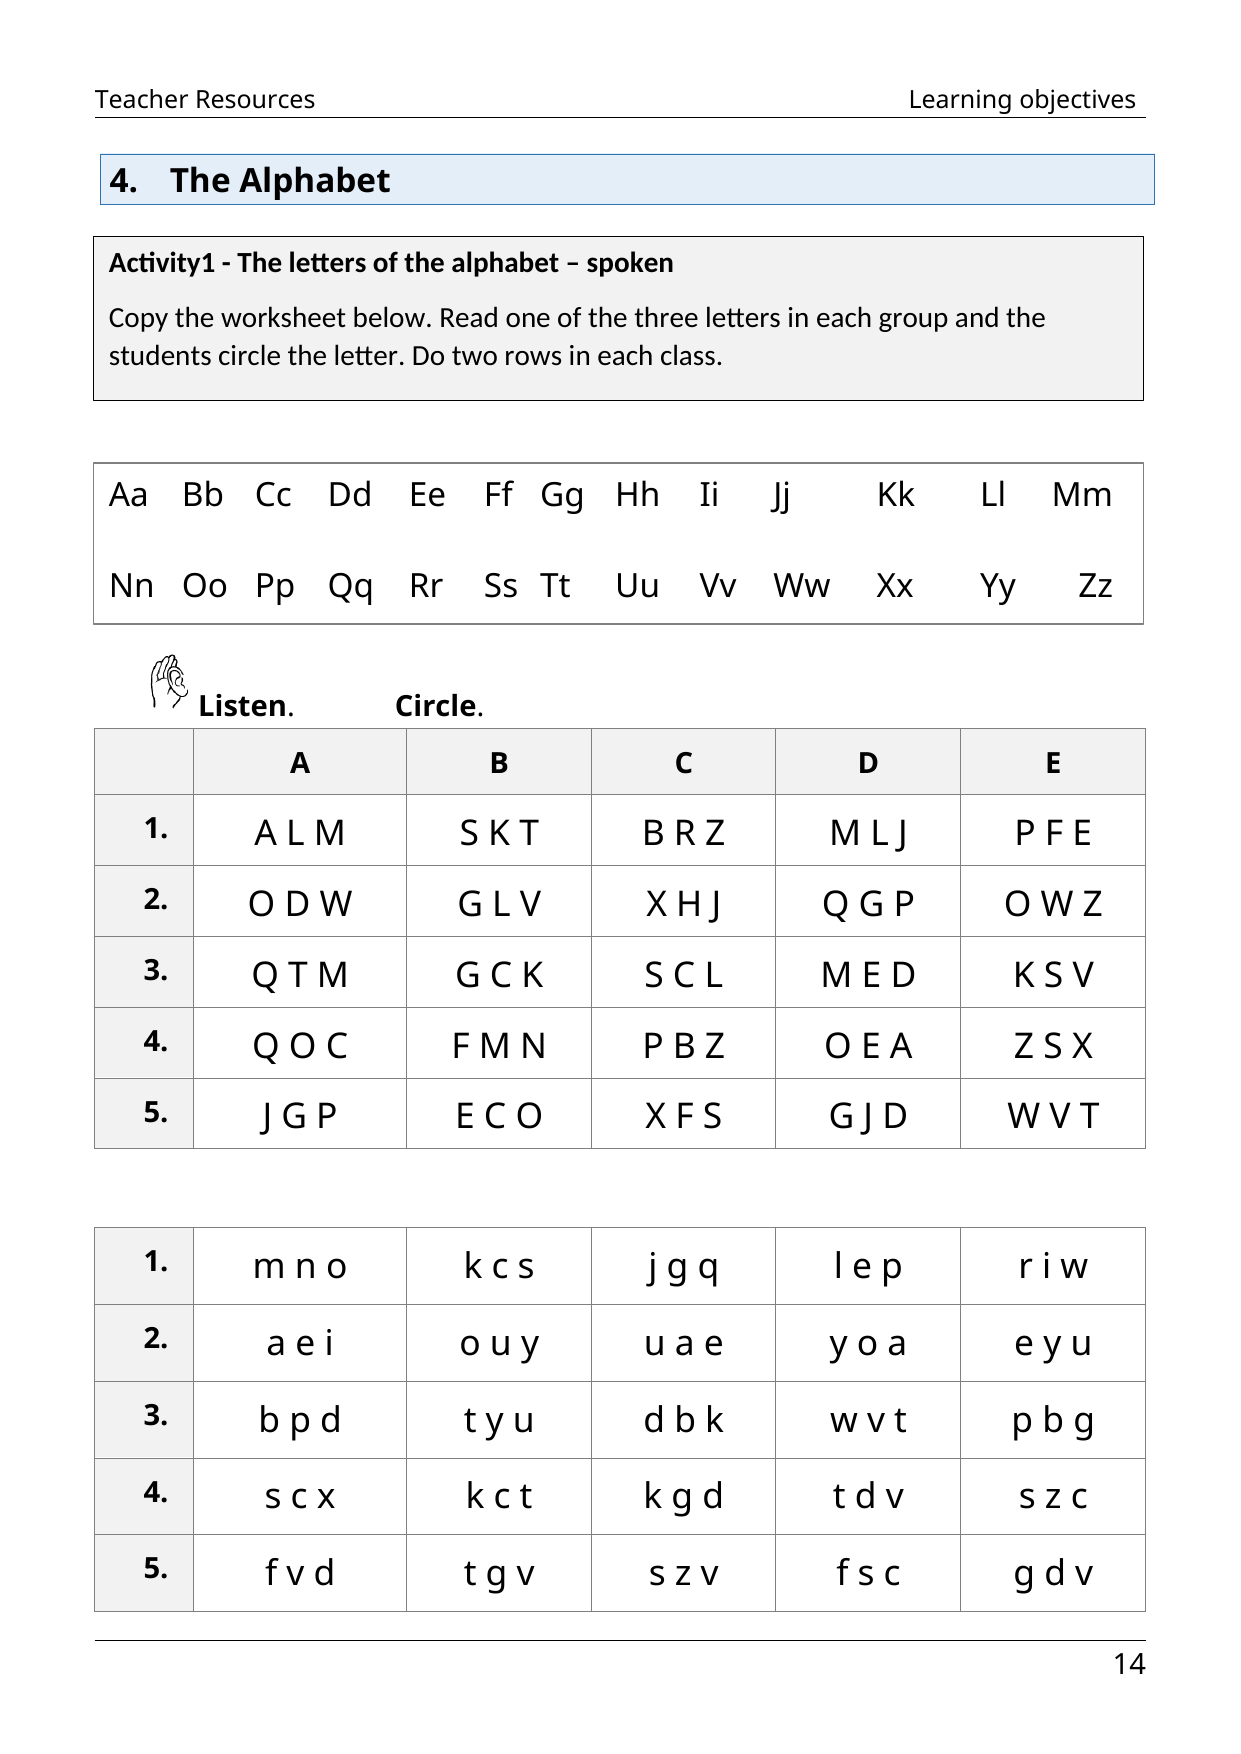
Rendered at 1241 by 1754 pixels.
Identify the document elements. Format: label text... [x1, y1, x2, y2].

table_cell P B Z [592, 1008, 775, 1077]
table_cell [95, 1305, 193, 1381]
table_cell M E D [776, 937, 960, 1007]
table_cell f v d [194, 1535, 406, 1611]
table_header m n o [194, 1228, 406, 1304]
table_cell S K T [407, 795, 591, 865]
table_cell k c t [407, 1459, 591, 1534]
table_cell Q T M [194, 937, 406, 1007]
table_header k c s [407, 1228, 591, 1304]
table_cell [95, 795, 193, 865]
table_cell [95, 1535, 193, 1611]
table_cell O D W [194, 866, 406, 936]
table_cell [95, 866, 193, 936]
table_cell F M N [407, 1008, 591, 1077]
table_cell G J D [776, 1079, 960, 1148]
table_cell f s c [776, 1535, 960, 1611]
table_cell s z v [592, 1535, 775, 1611]
table_cell M L J [776, 795, 960, 865]
picture [146, 654, 191, 714]
table_header l e p [776, 1228, 960, 1304]
table_header A [194, 729, 406, 794]
table_cell t g v [407, 1535, 591, 1611]
table_header [95, 729, 193, 794]
table_cell p b g [961, 1382, 1145, 1457]
table_cell Q O C [194, 1008, 406, 1077]
table_cell t y u [407, 1382, 591, 1457]
table_cell S C L [592, 937, 775, 1007]
table_cell o u y [407, 1305, 591, 1381]
table_cell A L M [194, 795, 406, 865]
table_cell Z S X [961, 1008, 1145, 1077]
table_cell E C O [407, 1079, 591, 1148]
table_cell b p d [194, 1382, 406, 1457]
table_cell B R Z [592, 795, 775, 865]
table_cell P F E [961, 795, 1145, 865]
table_cell Q G P [776, 866, 960, 936]
table_cell [95, 1382, 193, 1457]
table_cell X H J [592, 866, 775, 936]
table_cell s c x [194, 1459, 406, 1534]
table_cell [95, 1079, 193, 1148]
table_cell X F S [592, 1079, 775, 1148]
table_cell G C K [407, 937, 591, 1007]
table_cell u a e [592, 1305, 775, 1381]
table_cell W V T [961, 1079, 1145, 1148]
text Listen. Circle. [198, 515, 1146, 725]
table_cell s z c [961, 1459, 1145, 1534]
table_header [95, 1228, 193, 1304]
table_header j g q [592, 1228, 775, 1304]
table_cell O W Z [961, 866, 1145, 936]
table_header B [407, 729, 591, 794]
table_header C [592, 729, 775, 794]
table_header E [961, 729, 1145, 794]
table_header D [776, 729, 960, 794]
table_cell [95, 1459, 193, 1534]
table_cell k g d [592, 1459, 775, 1534]
subtitle The Alphabet [101, 155, 1154, 204]
table_cell e y u [961, 1305, 1145, 1381]
table_header r i w [961, 1228, 1145, 1304]
table_cell [95, 937, 193, 1007]
table_cell G L V [407, 866, 591, 936]
table_cell K S V [961, 937, 1145, 1007]
table_cell g d v [961, 1535, 1145, 1611]
table_cell d b k [592, 1382, 775, 1457]
table_cell t d v [776, 1459, 960, 1534]
table_cell O E A [776, 1008, 960, 1077]
table_cell J G P [194, 1079, 406, 1148]
table_cell [95, 1008, 193, 1077]
table_cell a e i [194, 1305, 406, 1381]
table_cell w v t [776, 1382, 960, 1457]
table_cell y o a [776, 1305, 960, 1381]
